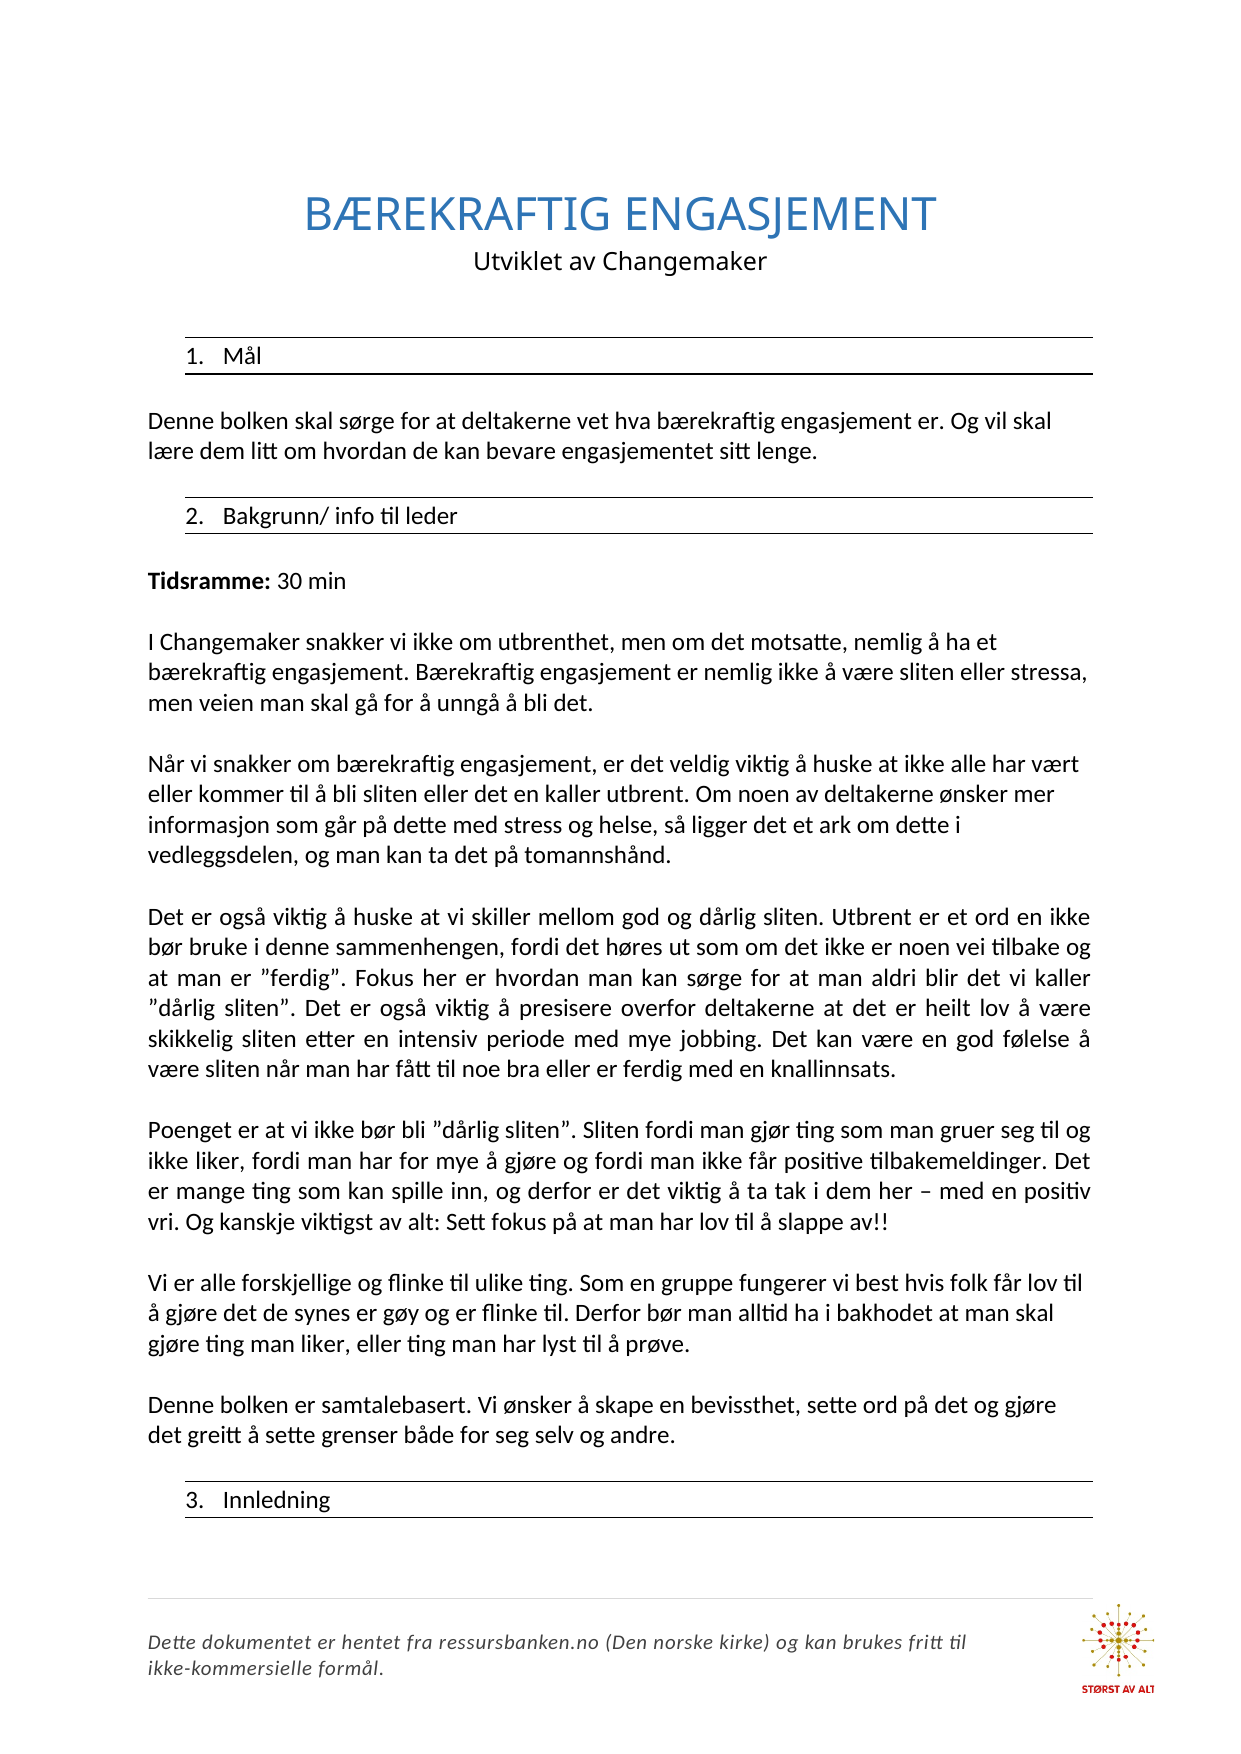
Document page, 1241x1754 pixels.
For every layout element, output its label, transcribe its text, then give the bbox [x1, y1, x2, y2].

text Poenget er at vi ikke bør bli ”dårlig sliten”. Sliten fordi man gjør ting som man gruer seg til og ikke liker, fordi man har for mye å gjøre og fordi man ikke får positive tilbakemeldinger. Det er mange ting som kan spille inn, og derfor er det viktig å ta tak i dem her – med en positiv vri. Og kanskje viktigst av alt: Sett fokus på at man har lov til å slappe av!! [148, 1114, 1093, 1236]
list Innledning [185, 1482, 1093, 1517]
text Det er også viktig å huske at vi skiller mellom god og dårlig sliten. Utbrent er et ord en ikke bør bruke i denne sammenhengen, fordi det høres ut som om det ikke er noen vei tilbake og at man er ”ferdig”. Fokus her er hvordan man kan sørge for at man aldri blir det vi kaller ”dårlig sliten”. Det er også viktig å presisere overfor deltakerne at det er heilt lov å være skikkelig sliten etter en intensiv periode med mye jobbing. Det kan være en god følelse å være sliten når man har fått til noe bra eller er ferdig med en knallinnsats. [148, 901, 1093, 1084]
text Når vi snakker om bærekraftig engasjement, er det veldig viktig å huske at ikke alle har vært eller kommer til å bli sliten eller det en kaller utbrent. Om noen av deltakerne ønsker mer informasjon som går på dette med stress og helse, så ligger det et ark om dette i vedleggsdelen, og man kan ta det på tomannshånd. [148, 748, 1093, 870]
picture [1082, 1604, 1155, 1693]
list Mål [185, 338, 1093, 373]
text Vi er alle forskjellige og flinke til ulike ting. Som en gruppe fungerer vi best hvis folk får lov til å gjøre det de synes er gøy og er flinke til. Derfor bør man alltid ha i bakhodet at man skal gjøre ting man liker, eller ting man har lyst til å prøve. [148, 1267, 1093, 1358]
subtitle Utviklet av Changemaker [148, 243, 1093, 277]
text I Changemaker snakker vi ikke om utbrenthet, men om det motsatte, nemlig å ha et bærekraftig engasjement. Bærekraftig engasjement er nemlig ikke å være sliten eller stressa, men veien man skal gå for å unngå å bli det. [148, 626, 1093, 717]
subtitle BÆREKRAFTIG ENGASJEMENT [148, 181, 1093, 243]
text Tidsramme: 30 min [148, 565, 1093, 595]
list Bakgrunn/ info til leder [185, 498, 1093, 533]
text Denne bolken skal sørge for at deltakerne vet hva bærekraftig engasjement er. Og vil skal lære dem litt om hvordan de kan bevare engasjementet sitt lenge. [148, 405, 1093, 466]
text Denne bolken er samtalebasert. Vi ønsker å skape en bevissthet, sette ord på det og gjøre det greitt å sette grenser både for seg selv og andre. [148, 1389, 1093, 1450]
